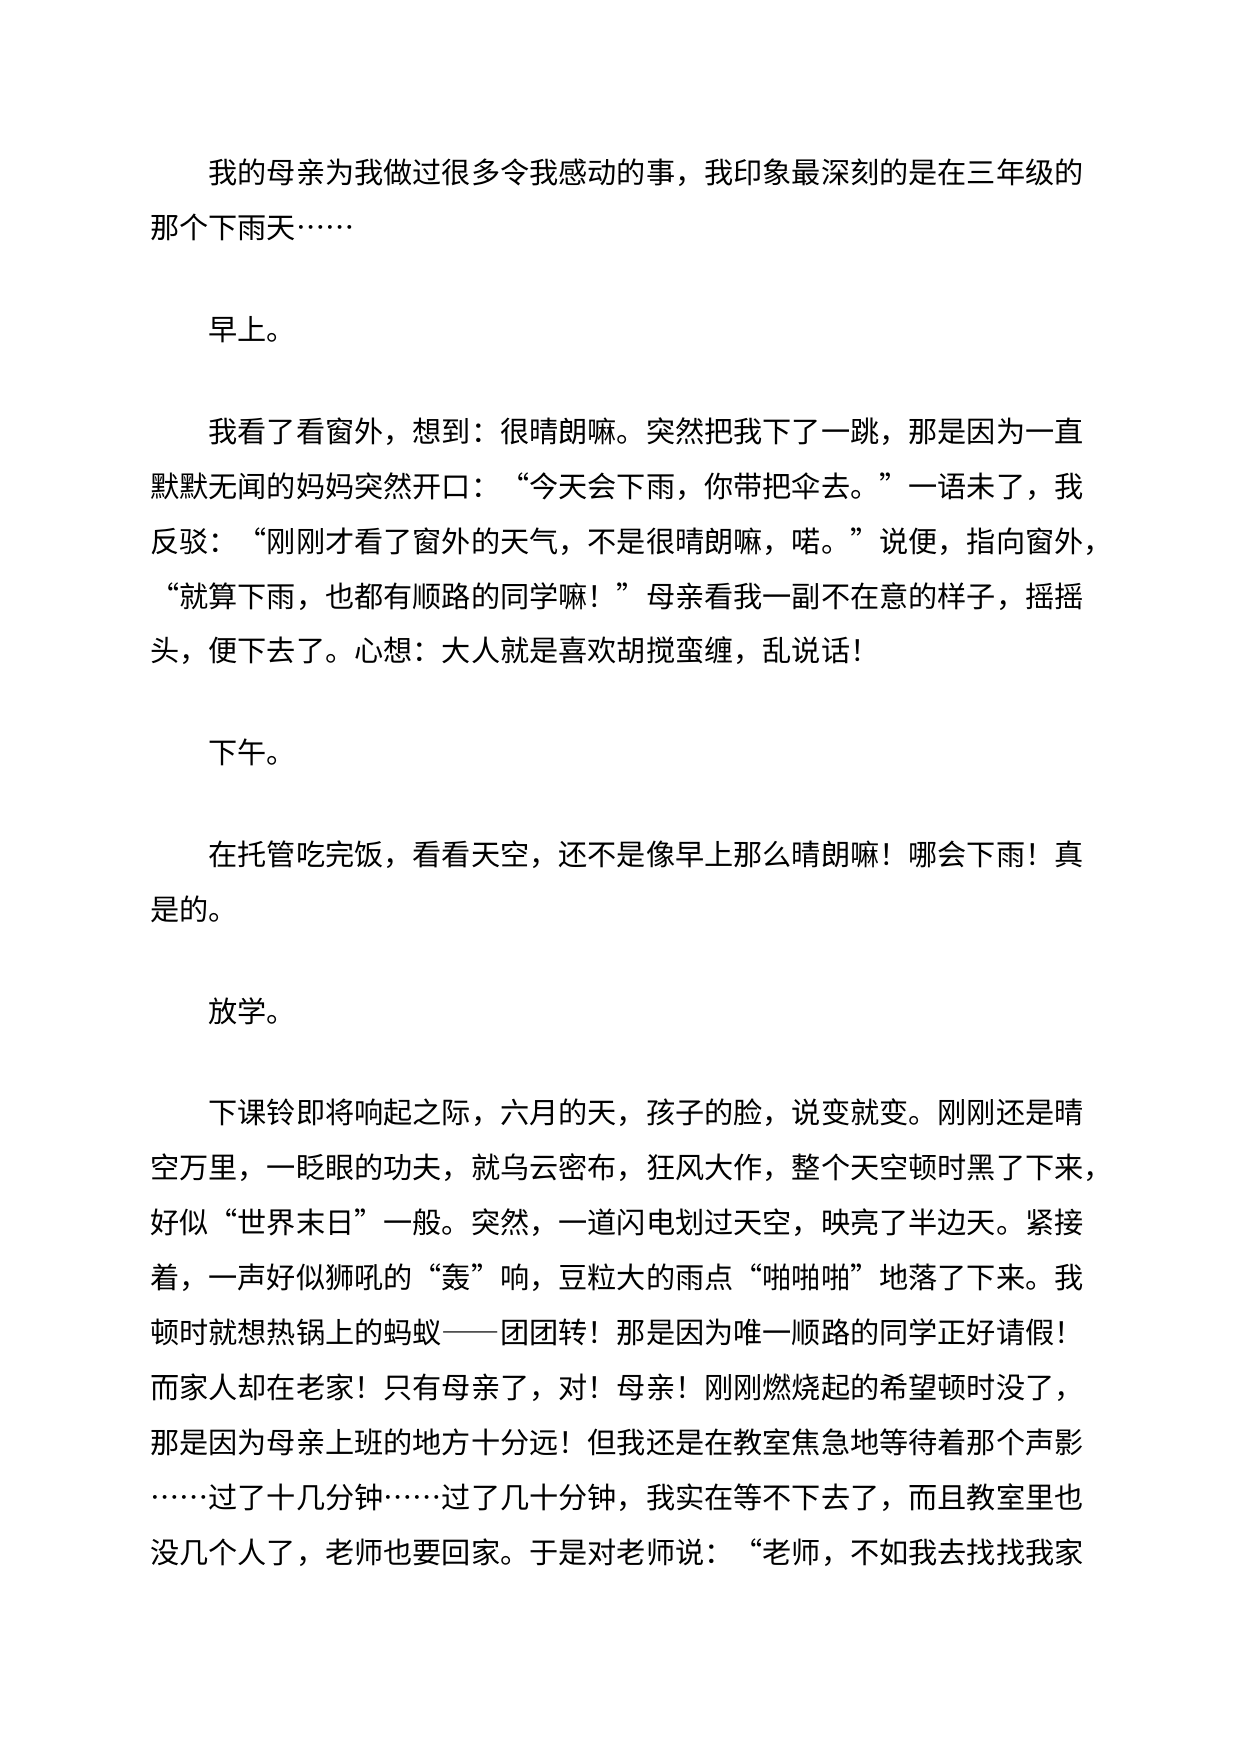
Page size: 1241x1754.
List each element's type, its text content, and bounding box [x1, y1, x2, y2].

text 我的母亲为我做过很多令我感动的事，我印象最深刻的是在三年级的那个下雨天…… [150, 150, 1090, 247]
text 我看了看窗外，想到：很晴朗嘛。突然把我下了一跳，那是因为一直默默无闻的妈妈突然开口：“今天会下雨，你带把伞去。”一语未了，我反驳：“刚刚才看了窗外的天气，不是很晴朗嘛，喏。”说便，指向窗外，“就算下雨，也都有顺路的同学嘛！”母亲看我一副不在意的样子，摇摇头，便下去了。心想：大人就是喜欢胡搅蛮缠，乱说话！ [150, 408, 1090, 670]
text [150, 1090, 1090, 1571]
text 在托管吃完饭，看看天空，还不是像早上那么晴朗嘛！哪会下雨！真是的。 [150, 832, 1090, 929]
text 早上。 [150, 307, 1090, 349]
text 下午。 [150, 730, 1090, 772]
text 放学。 [150, 988, 1090, 1031]
